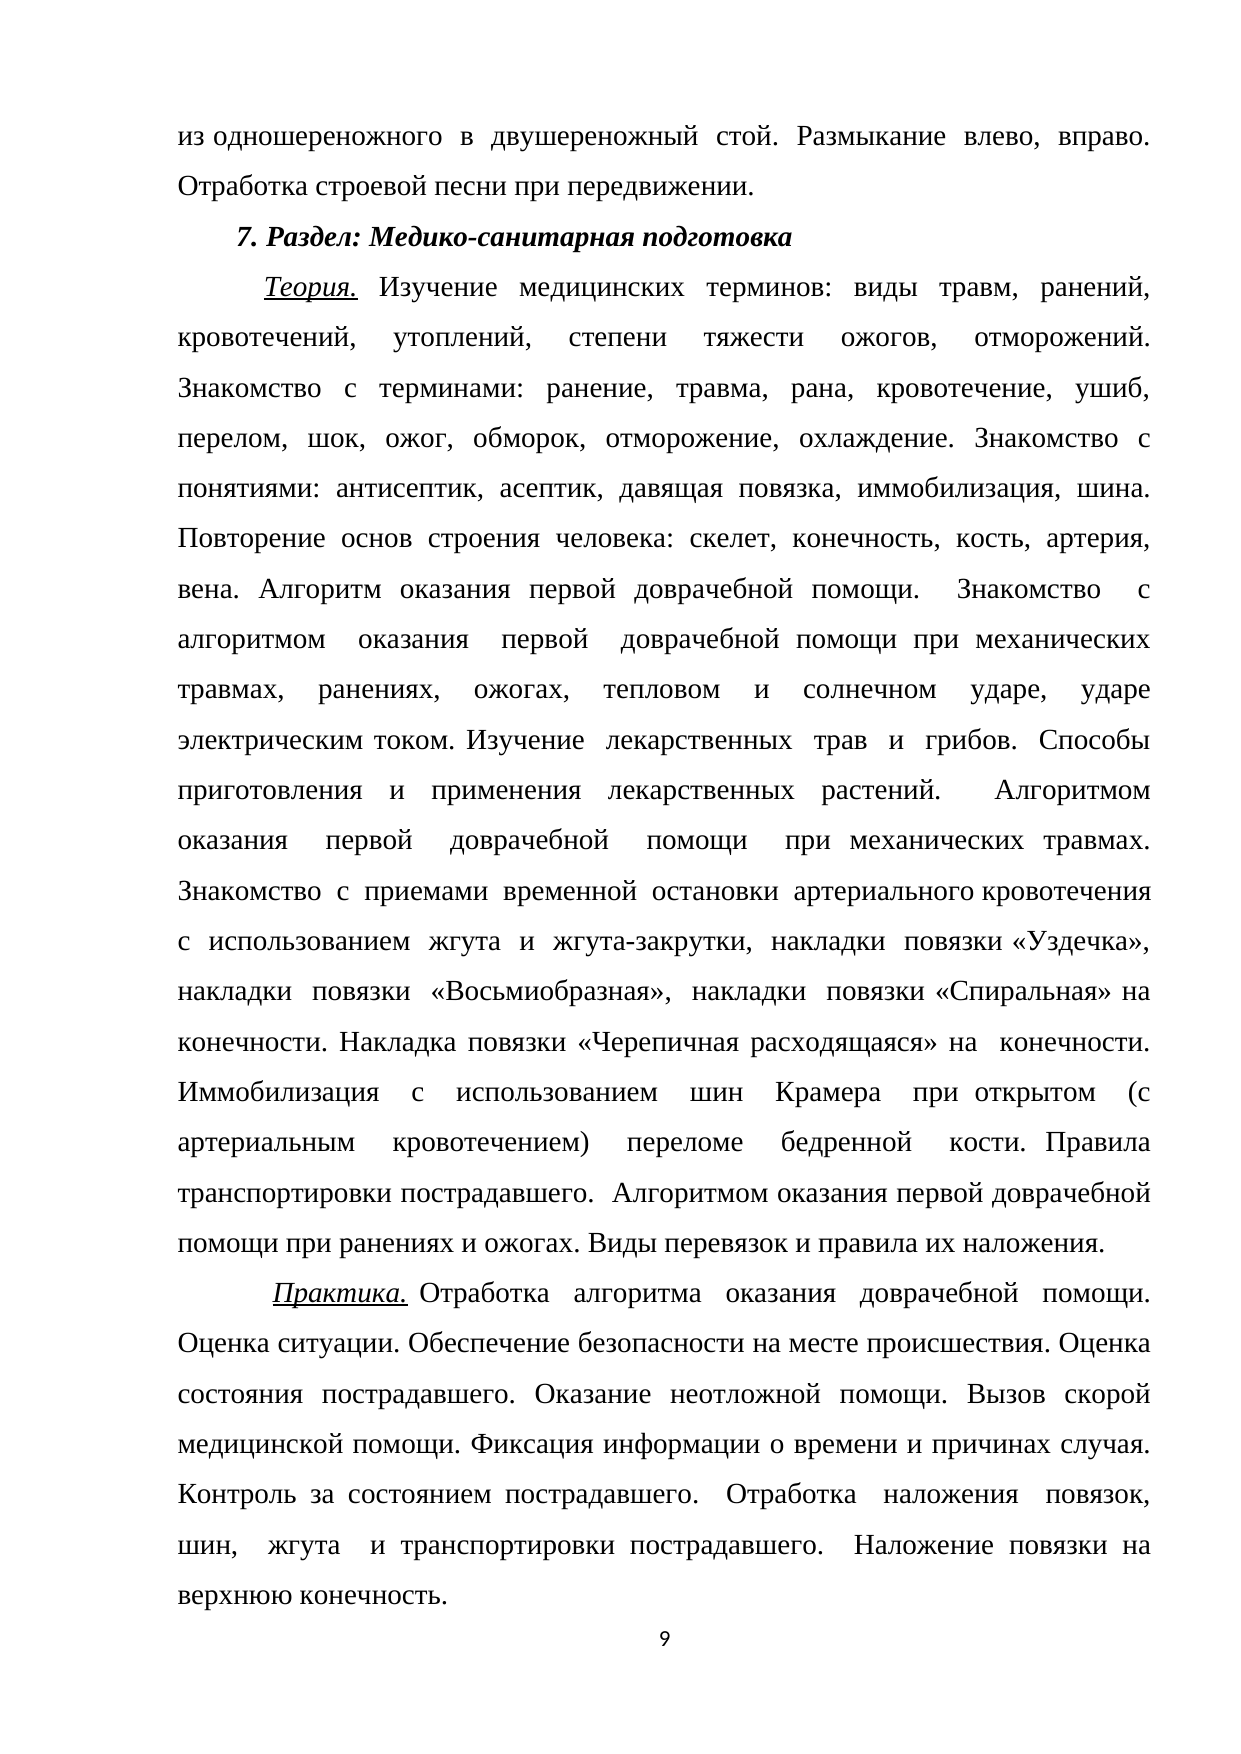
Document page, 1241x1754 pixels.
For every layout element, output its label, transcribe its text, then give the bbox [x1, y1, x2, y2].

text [177, 118, 1152, 202]
list Раздел: Медико-санитарная подготовка [177, 219, 1152, 252]
text Практика. Отработка алгоритма оказания доврачебной помощи. Оценка ситуации. Обеспечение безопасности на месте происшествия. Оценка состояния пострадавшего. Оказание неотложной помощи. Вызов скорой медицинской помощи. Фиксация информации о времени и причинах случая. Контроль за состоянием пострадавшего. Отработка наложения повязок, шин, жгута и транспортировки пострадавшего. Наложение повязки на верхнюю конечность. [177, 1275, 1152, 1611]
text Теория. Изучение медицинских терминов: виды травм, ранений, кровотечений, утоплений, степени тяжести ожогов, отморожений. Знакомство с терминами: ранение, травма, рана, кровотечение, ушиб, перелом, шок, ожог, обморок, отморожение, охлаждение. Знакомство с понятиями: антисептик, асептик, давящая повязка, иммобилизация, шина. Повторение основ строения человека: скелет, конечность, кость, артерия, вена. Алгоритм оказания первой доврачебной помощи. Знакомство с алгоритмом оказания первой доврачебной помощи при механических травмах, ранениях, ожогах, тепловом и солнечном ударе, ударе электрическим током. Изучение лекарственных трав и грибов. Способы приготовления и применения лекарственных растений. Алгоритмом оказания первой доврачебной помощи при механических травмах. Знакомство с приемами временной остановки артериального кровотечения с использованием жгута и жгута-закрутки, накладки повязки «Уздечка», накладки повязки «Восьмиобразная», накладки повязки «Спиральная» на конечности. Накладка повязки «Черепичная расходящаяся» на конечности. Иммобилизация с использованием шин Крамера при открытом (с артериальным кровотечением) переломе бедренной кости. Правила транспортировки пострадавшего. Алгоритмом оказания первой доврачебной помощи при ранениях и ожогах. Виды перевязок и правила их наложения. [177, 269, 1152, 1258]
